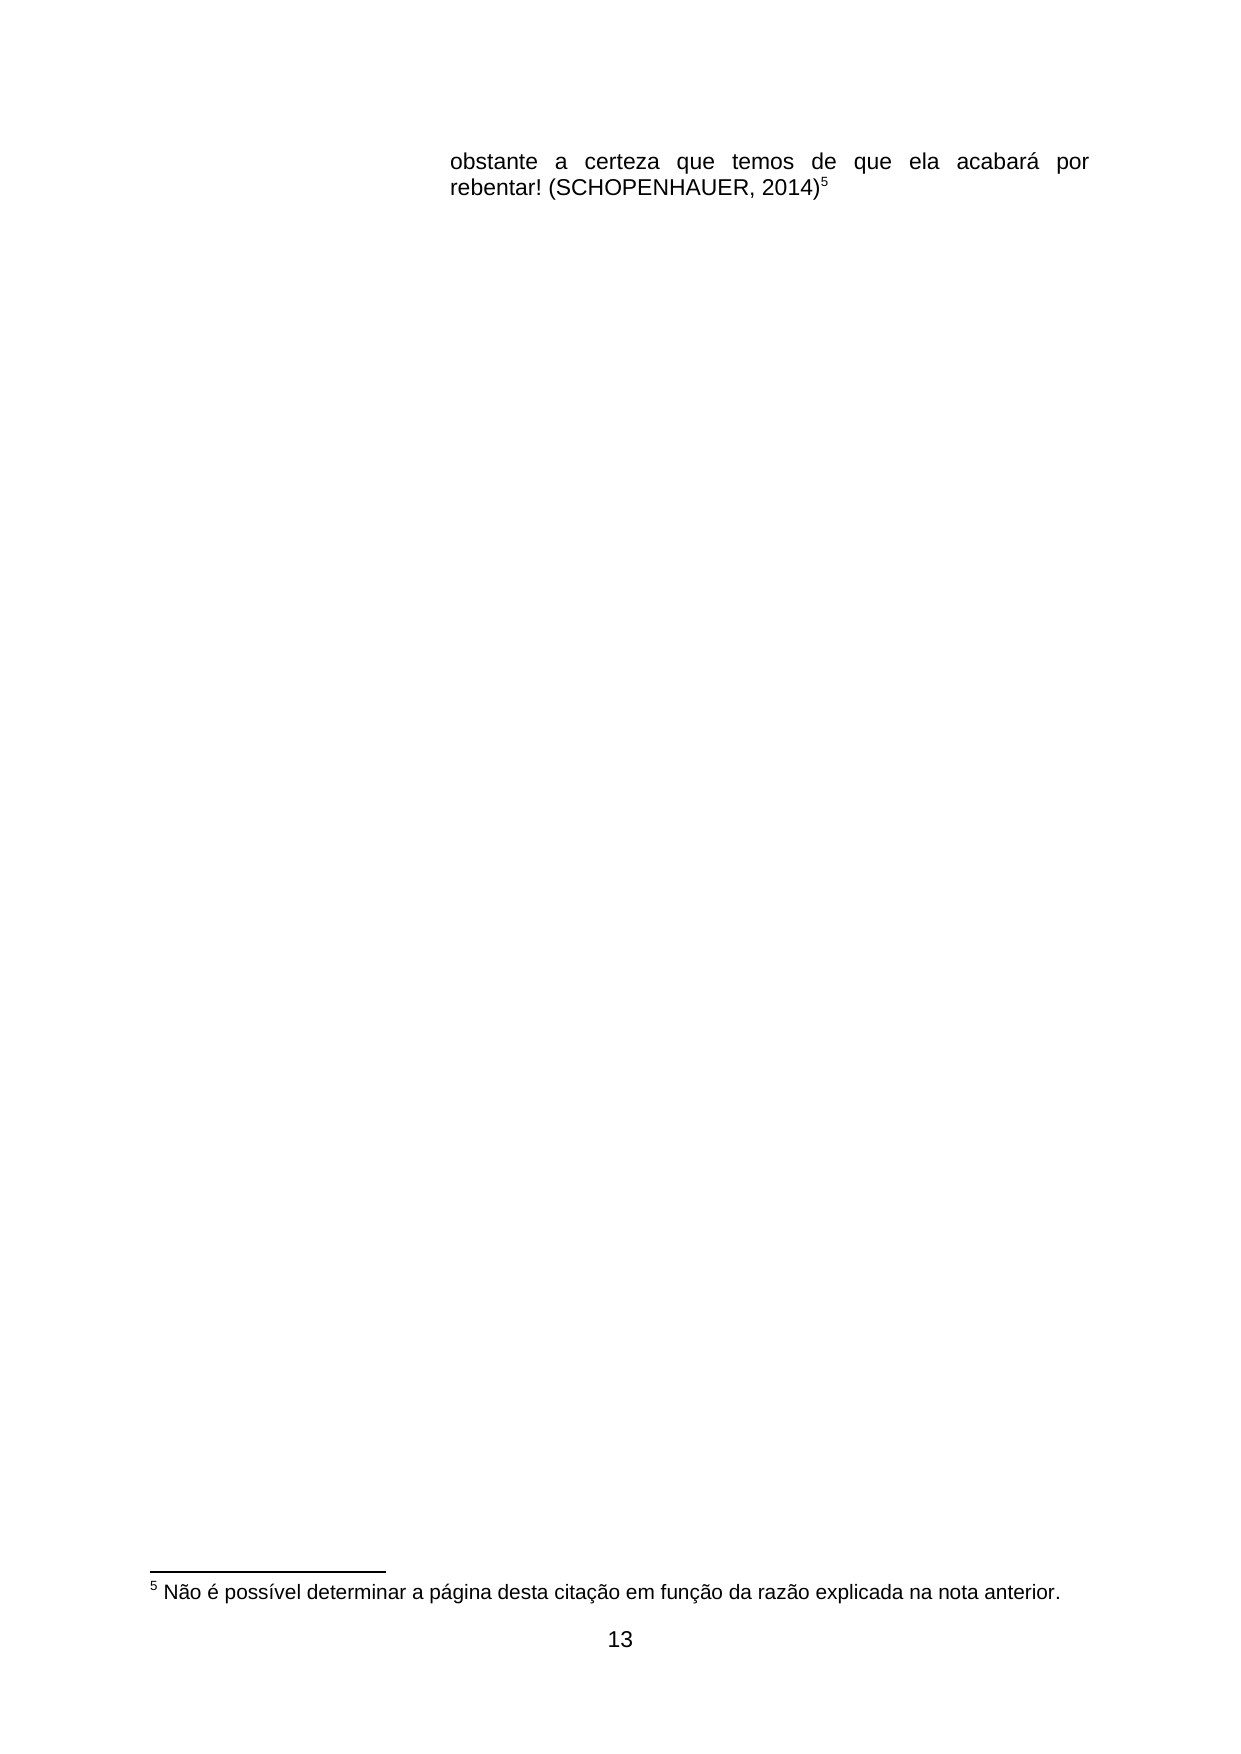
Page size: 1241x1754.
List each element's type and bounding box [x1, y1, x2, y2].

text [450, 148, 1090, 200]
